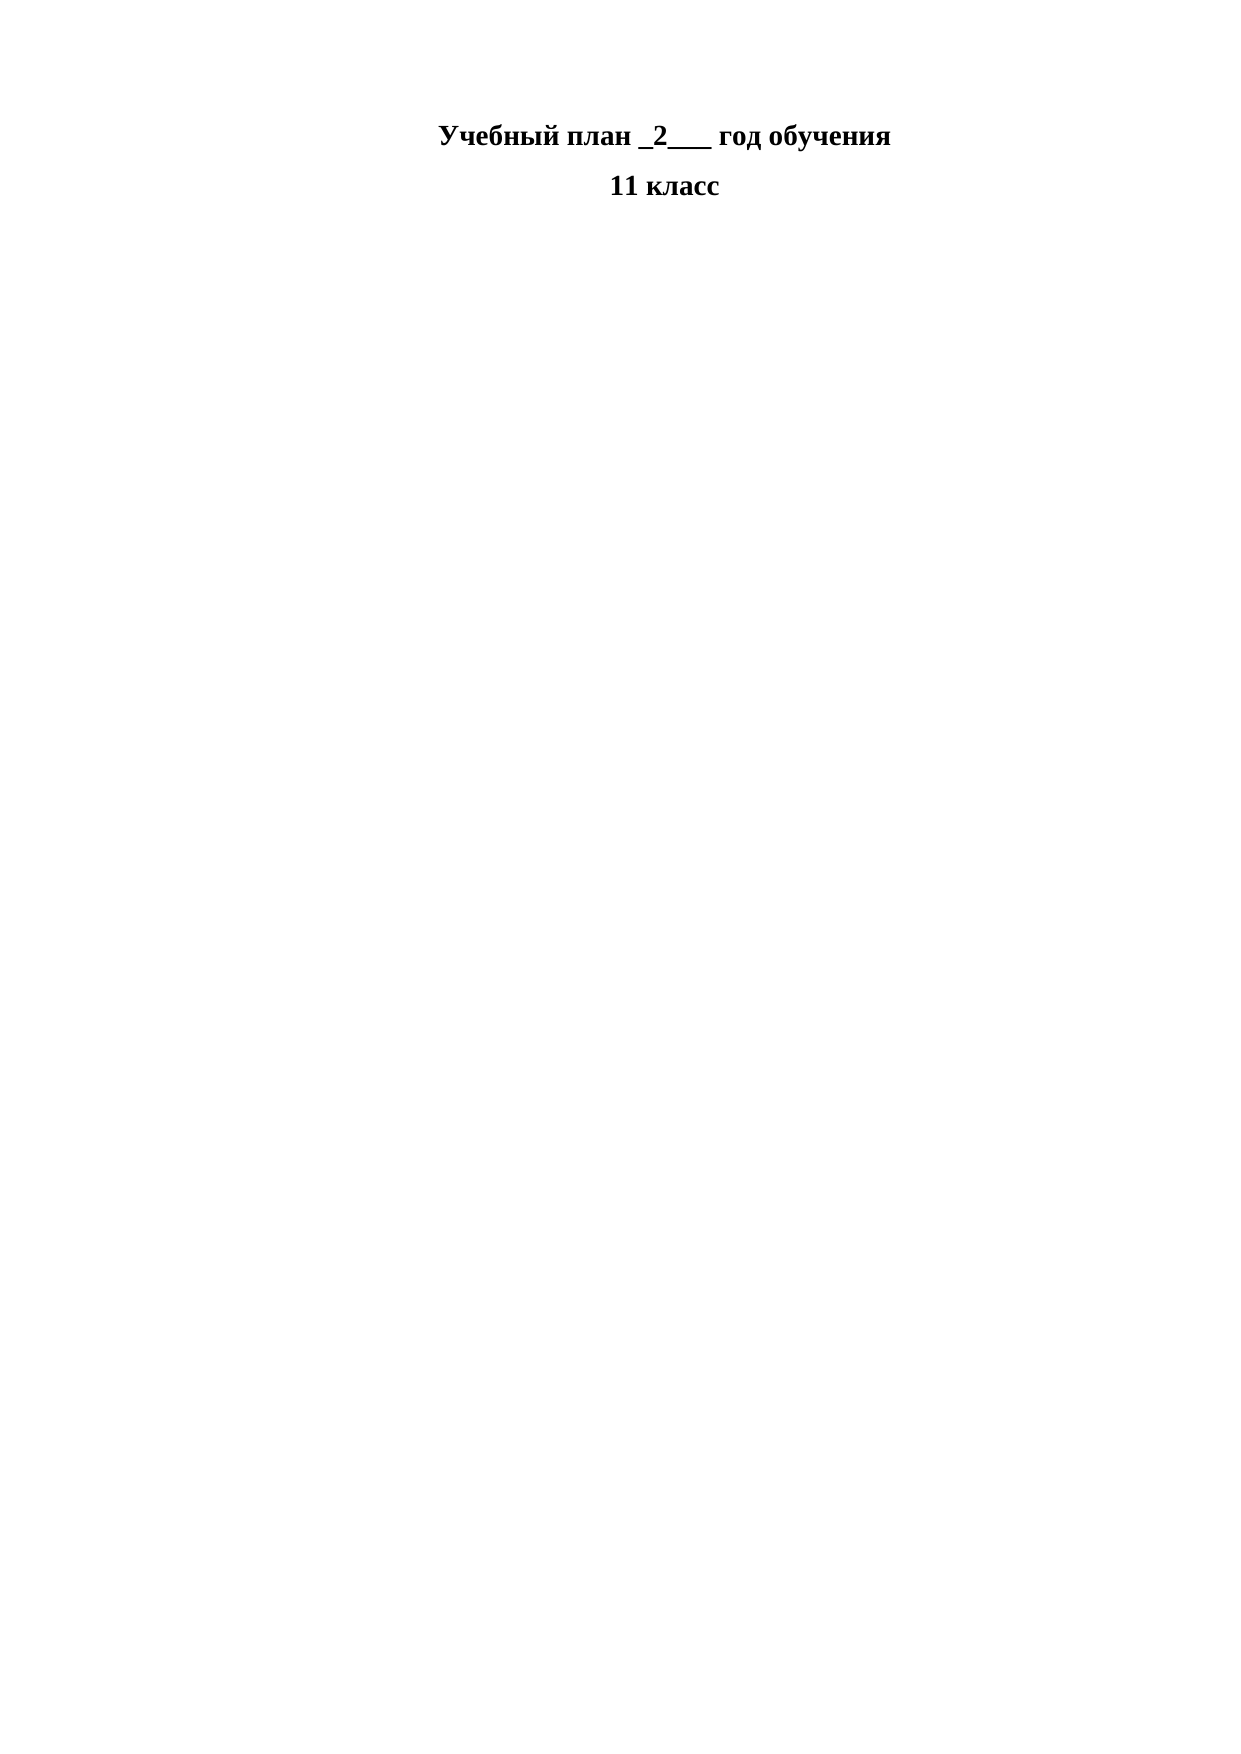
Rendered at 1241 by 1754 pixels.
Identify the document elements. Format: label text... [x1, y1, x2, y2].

text 11 класс [177, 168, 1152, 202]
text Учебный план _2___ год обучения [177, 118, 1152, 152]
